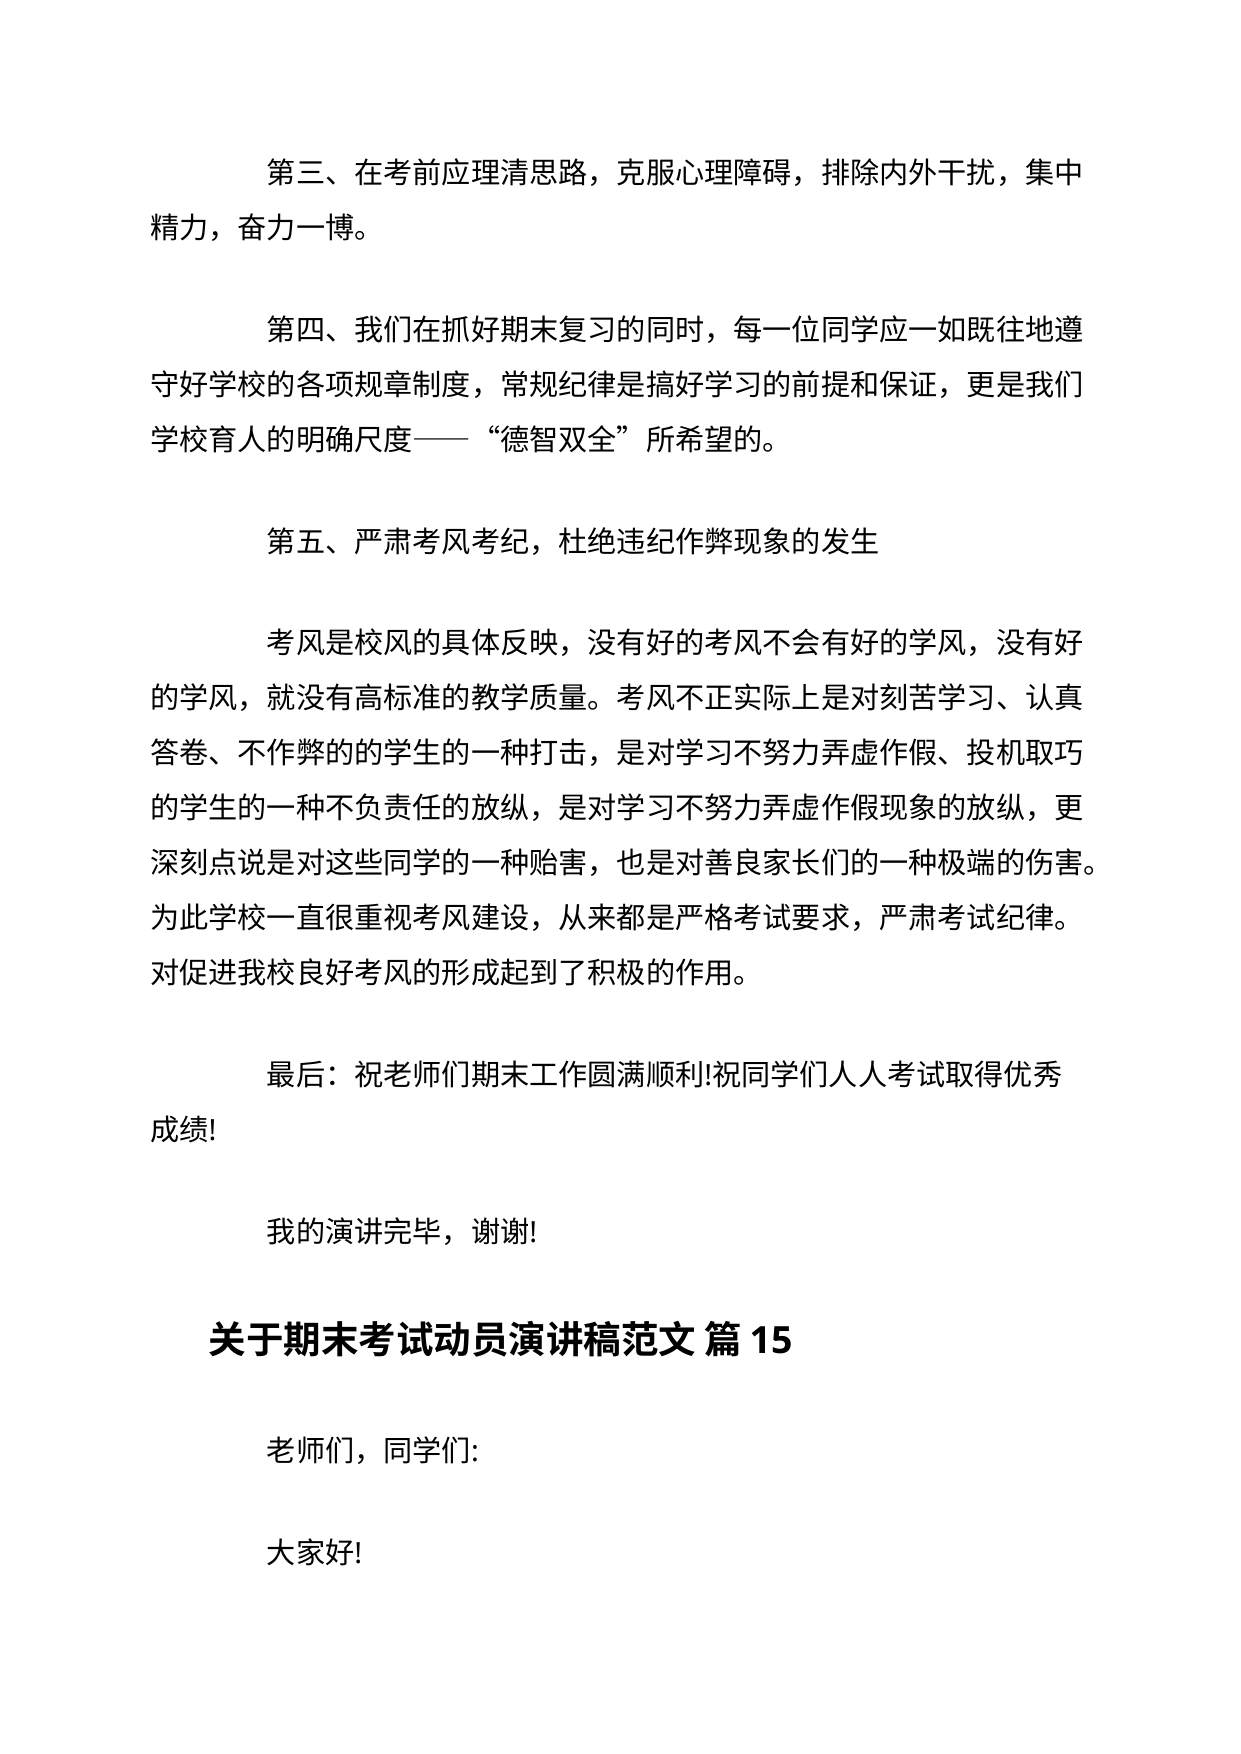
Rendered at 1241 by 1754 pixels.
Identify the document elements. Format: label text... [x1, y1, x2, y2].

text 最后：祝老师们期末工作圆满顺利!祝同学们人人考试取得优秀成绩! [150, 1051, 1090, 1148]
text 第五、严肃考风考纪，杜绝违纪作弊现象的发生 [150, 518, 1090, 561]
text 第四、我们在抓好期末复习的同时，每一位同学应一如既往地遵守好学校的各项规章制度，常规纪律是搞好学习的前提和保证，更是我们学校育人的明确尺度——“德智双全”所希望的。 [150, 307, 1090, 459]
text 我的演讲完毕，谢谢! [150, 1208, 1090, 1251]
text 老师们，同学们: [150, 1428, 1090, 1470]
text 关于期末考试动员演讲稿范文 篇15 [150, 1310, 1090, 1364]
text 第三、在考前应理清思路，克服心理障碍，排除内外干扰，集中精力，奋力一博。 [150, 150, 1090, 247]
text 大家好! [150, 1530, 1090, 1572]
text 考风是校风的具体反映，没有好的考风不会有好的学风，没有好的学风，就没有高标准的教学质量。考风不正实际上是对刻苦学习、认真答卷、不作弊的的学生的一种打击，是对学习不努力弄虚作假、投机取巧的学生的一种不负责任的放纵，是对学习不努力弄虚作假现象的放纵，更深刻点说是对这些同学的一种贻害，也是对善良家长们的一种极端的伤害。为此学校一直很重视考风建设，从来都是严格考试要求，严肃考试纪律。对促进我校良好考风的形成起到了积极的作用。 [150, 620, 1090, 992]
